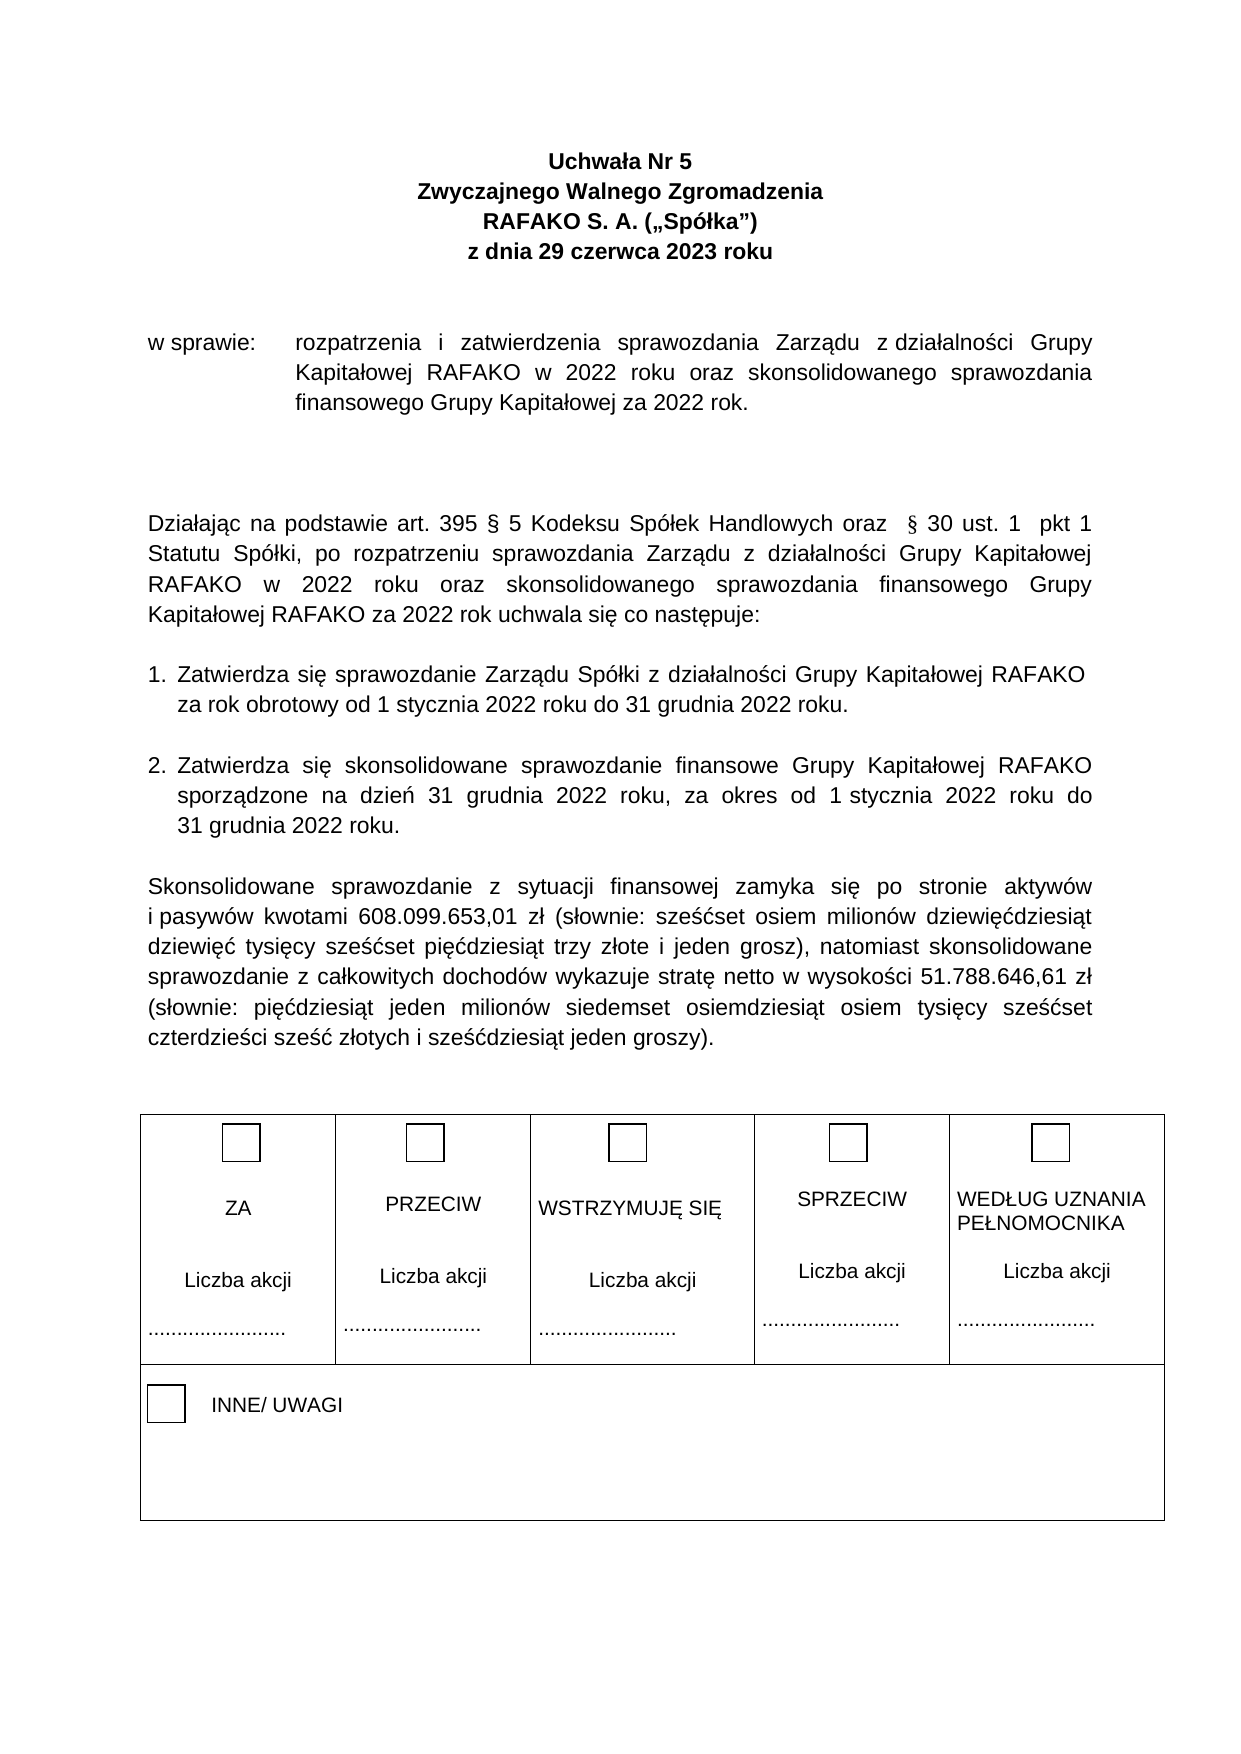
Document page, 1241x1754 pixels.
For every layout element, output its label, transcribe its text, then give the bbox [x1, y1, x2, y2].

table_header WEDŁUG UZNANIA PEŁNOMOCNIKA Liczba akcji ........................ [950, 1115, 1164, 1364]
list Zatwierdza się sprawozdanie Zarządu Spółki z działalności Grupy Kapitałowej RAFAKO za rok obrotowy od 1 stycznia 2022 roku do 31 grudnia 2022 roku. [148, 661, 1093, 718]
table_header ZA Liczba akcji ........................ [141, 1115, 335, 1364]
table_header SPRZECIW Liczba akcji ........................ [755, 1115, 949, 1364]
text Zwyczajnego Walnego Zgromadzenia [148, 178, 1093, 204]
text RAFAKO S. A. („Spółka”) [148, 208, 1093, 234]
text z dnia 29 czerwca 2023 roku [148, 238, 1093, 264]
table_cell INNE/ UWAGI [141, 1365, 1164, 1520]
table_header PRZECIW Liczba akcji ........................ [336, 1115, 530, 1364]
text w sprawie: rozpatrzenia i zatwierdzenia sprawozdania Zarządu z działalności Grupy Kapitałowej RAFAKO w 2022 roku oraz skonsolidowanego sprawozdania finansowego Grupy Kapitałowej za 2022 rok. [148, 329, 1093, 416]
subtitle Uchwała Nr 5 [148, 148, 1093, 174]
text Działając na podstawie art. 395 § 5 Kodeksu Spółek Handlowych oraz 30 ust. 1 pkt 1 Statutu Spółki, po rozpatrzeniu sprawozdania Zarządu z działalności Grupy Kapitałowej RAFAKO w 2022 roku oraz skonsolidowanego sprawozdania finansowego Grupy Kapitałowej RAFAKO za 2022 rok uchwala się co następuje: [148, 510, 1093, 627]
list Zatwierdza się skonsolidowane sprawozdanie finansowe Grupy Kapitałowej RAFAKO sporządzone na dzień 31 grudnia 2022 roku, za okres od 1 stycznia 2022 roku do 31 grudnia 2022 roku. [148, 752, 1093, 839]
text Skonsolidowane sprawozdanie z sytuacji finansowej zamyka się po stronie aktywów i pasywów kwotami 608.099.653,01 zł (słownie: sześćset osiem milionów dziewięćdziesiąt dziewięć tysięcy sześćset pięćdziesiąt trzy złote i jeden grosz), natomiast skonsolidowane sprawozdanie z całkowitych dochodów wykazuje stratę netto w wysokości 51.788.646,61 zł (słownie: pięćdziesiąt jeden milionów siedemset osiemdziesiąt osiem tysięcy sześćset czterdzieści sześć złotych i sześćdziesiąt jeden groszy). [148, 873, 1093, 1050]
table_header WSTRZYMUJĘ SIĘ Liczba akcji ........................ [531, 1115, 754, 1364]
